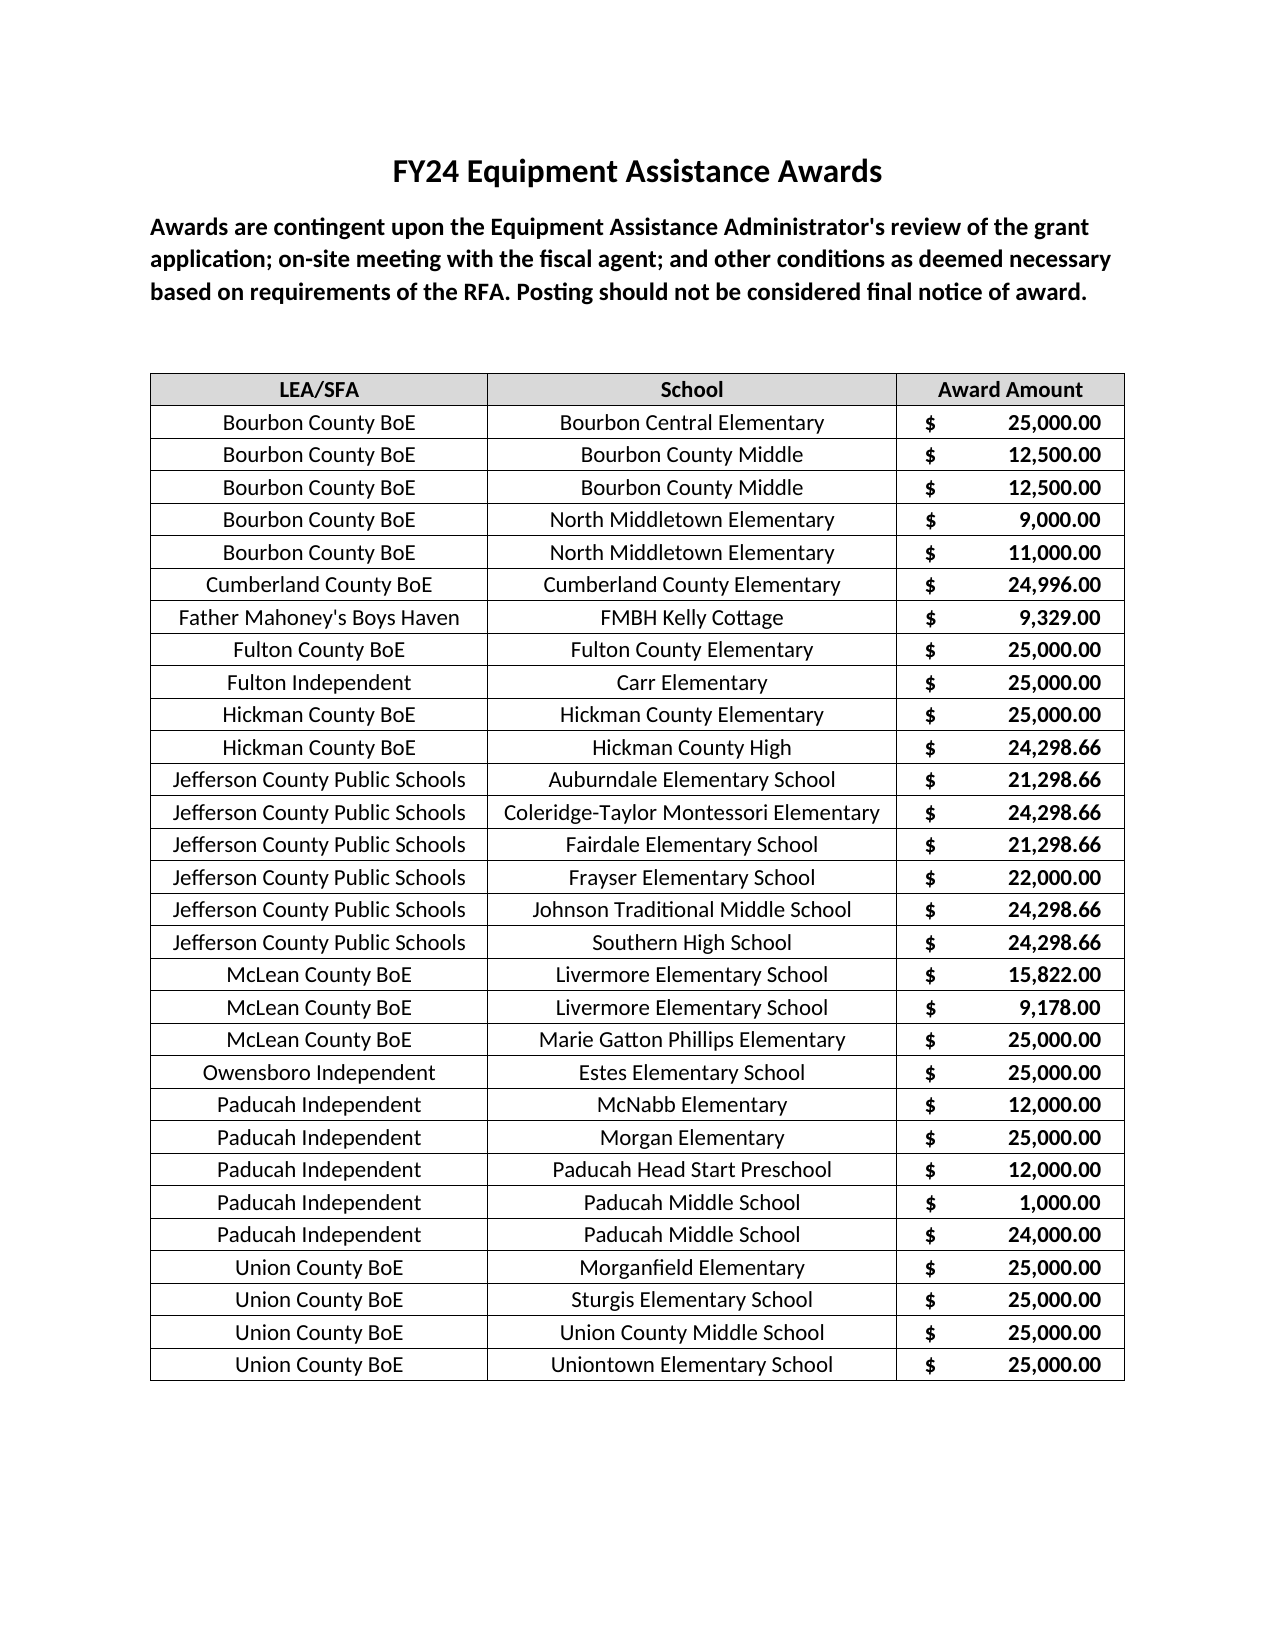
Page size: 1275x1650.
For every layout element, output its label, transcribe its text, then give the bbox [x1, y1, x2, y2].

table_cell Union County BoE [151, 1316, 487, 1348]
table_cell Hickman County High [488, 731, 896, 763]
table_cell Bourbon County Middle [488, 439, 896, 470]
table_cell Fairdale Elementary School [488, 829, 896, 860]
table_cell $ 12,500.00 [897, 471, 1124, 503]
table_cell Marie Gatton Phillips Elementary [488, 1024, 896, 1055]
table_cell Estes Elementary School [488, 1056, 896, 1088]
table_cell Southern High School [488, 926, 896, 958]
table_cell $ 12,000.00 [897, 1154, 1124, 1185]
table_cell $ 24,298.66 [897, 894, 1124, 925]
table_cell Fulton County BoE [151, 634, 487, 665]
table_cell Sturgis Elementary School [488, 1284, 896, 1315]
table_cell Union County BoE [151, 1349, 487, 1380]
table_cell Hickman County BoE [151, 731, 487, 763]
table_cell $ 9,329.00 [897, 601, 1124, 633]
table_cell Paducah Middle School [488, 1186, 896, 1218]
table_cell Cumberland County BoE [151, 569, 487, 600]
table_header LEA/SFA [151, 374, 487, 405]
table_cell Hickman County Elementary [488, 699, 896, 730]
table_header School [488, 374, 896, 405]
table_cell Owensboro Independent [151, 1056, 487, 1088]
table_cell $ 25,000.00 [897, 1316, 1124, 1348]
text Awards are contingent upon the Equipment Assistance Administrator's review of the grant application; on-site meeting with the fiscal agent; and other conditions as deemed necessary based on requirements of the RFA. Posting should not be considered final notice of award. [150, 211, 1125, 307]
table_cell Livermore Elementary School [488, 991, 896, 1023]
table_cell Bourbon County BoE [151, 439, 487, 470]
table_cell $ 15,822.00 [897, 959, 1124, 990]
table_cell $ 25,000.00 [897, 1284, 1124, 1315]
table_cell Paducah Independent [151, 1121, 487, 1153]
table_cell McNabb Elementary [488, 1089, 896, 1120]
table_header Award Amount [897, 374, 1124, 405]
table_cell Paducah Independent [151, 1186, 487, 1218]
table_cell Jefferson County Public Schools [151, 894, 487, 925]
table_cell $ 24,000.00 [897, 1219, 1124, 1250]
table_cell Carr Elementary [488, 666, 896, 698]
text FY24 Equipment Assistance Awards [150, 150, 1125, 191]
table_cell Paducah Middle School [488, 1219, 896, 1250]
table_cell Union County BoE [151, 1284, 487, 1315]
table_cell $ 25,000.00 [897, 666, 1124, 698]
table_cell Father Mahoney's Boys Haven [151, 601, 487, 633]
table_cell $ 24,996.00 [897, 569, 1124, 600]
table_cell Cumberland County Elementary [488, 569, 896, 600]
table_cell $ 25,000.00 [897, 1121, 1124, 1153]
table_cell Union County Middle School [488, 1316, 896, 1348]
table_cell Paducah Independent [151, 1089, 487, 1120]
table_cell Union County BoE [151, 1251, 487, 1283]
table_cell Bourbon Central Elementary [488, 406, 896, 438]
table_cell McLean County BoE [151, 1024, 487, 1055]
table_cell $ 25,000.00 [897, 634, 1124, 665]
table_cell Paducah Head Start Preschool [488, 1154, 896, 1185]
table_cell $ 25,000.00 [897, 1349, 1124, 1380]
table_cell $ 11,000.00 [897, 536, 1124, 568]
table_cell FMBH Kelly Cottage [488, 601, 896, 633]
table_cell Coleridge-Taylor Montessori Elementary [488, 796, 896, 828]
table_cell $ 25,000.00 [897, 1056, 1124, 1088]
table_cell $ 21,298.66 [897, 764, 1124, 795]
table_cell North Middletown Elementary [488, 504, 896, 535]
table_cell $ 24,298.66 [897, 796, 1124, 828]
table_cell $ 25,000.00 [897, 1024, 1124, 1055]
table_cell Jefferson County Public Schools [151, 796, 487, 828]
table_cell Jefferson County Public Schools [151, 764, 487, 795]
table_cell Morgan Elementary [488, 1121, 896, 1153]
table_cell Bourbon County BoE [151, 536, 487, 568]
table_cell Paducah Independent [151, 1219, 487, 1250]
table_cell Fulton County Elementary [488, 634, 896, 665]
table_cell $ 24,298.66 [897, 731, 1124, 763]
table_cell McLean County BoE [151, 991, 487, 1023]
table_cell Hickman County BoE [151, 699, 487, 730]
table_cell $ 21,298.66 [897, 829, 1124, 860]
table_cell Bourbon County BoE [151, 504, 487, 535]
table_cell $ 25,000.00 [897, 1251, 1124, 1283]
table_cell Jefferson County Public Schools [151, 829, 487, 860]
table_cell Auburndale Elementary School [488, 764, 896, 795]
table_cell Livermore Elementary School [488, 959, 896, 990]
table_cell $ 25,000.00 [897, 406, 1124, 438]
table_cell Uniontown Elementary School [488, 1349, 896, 1380]
table_cell $ 1,000.00 [897, 1186, 1124, 1218]
table_cell Paducah Independent [151, 1154, 487, 1185]
table_cell $ 12,500.00 [897, 439, 1124, 470]
table_cell Jefferson County Public Schools [151, 926, 487, 958]
table_cell $ 24,298.66 [897, 926, 1124, 958]
table_cell $ 12,000.00 [897, 1089, 1124, 1120]
table_cell Johnson Traditional Middle School [488, 894, 896, 925]
table_cell Frayser Elementary School [488, 861, 896, 893]
table_cell $ 25,000.00 [897, 699, 1124, 730]
table_cell Bourbon County BoE [151, 471, 487, 503]
table_cell Bourbon County Middle [488, 471, 896, 503]
table_cell $ 22,000.00 [897, 861, 1124, 893]
table_cell North Middletown Elementary [488, 536, 896, 568]
table_cell Morganfield Elementary [488, 1251, 896, 1283]
table_cell $ 9,178.00 [897, 991, 1124, 1023]
table_cell Jefferson County Public Schools [151, 861, 487, 893]
table_cell Bourbon County BoE [151, 406, 487, 438]
table_cell Fulton Independent [151, 666, 487, 698]
table_cell $ 9,000.00 [897, 504, 1124, 535]
table_cell McLean County BoE [151, 959, 487, 990]
